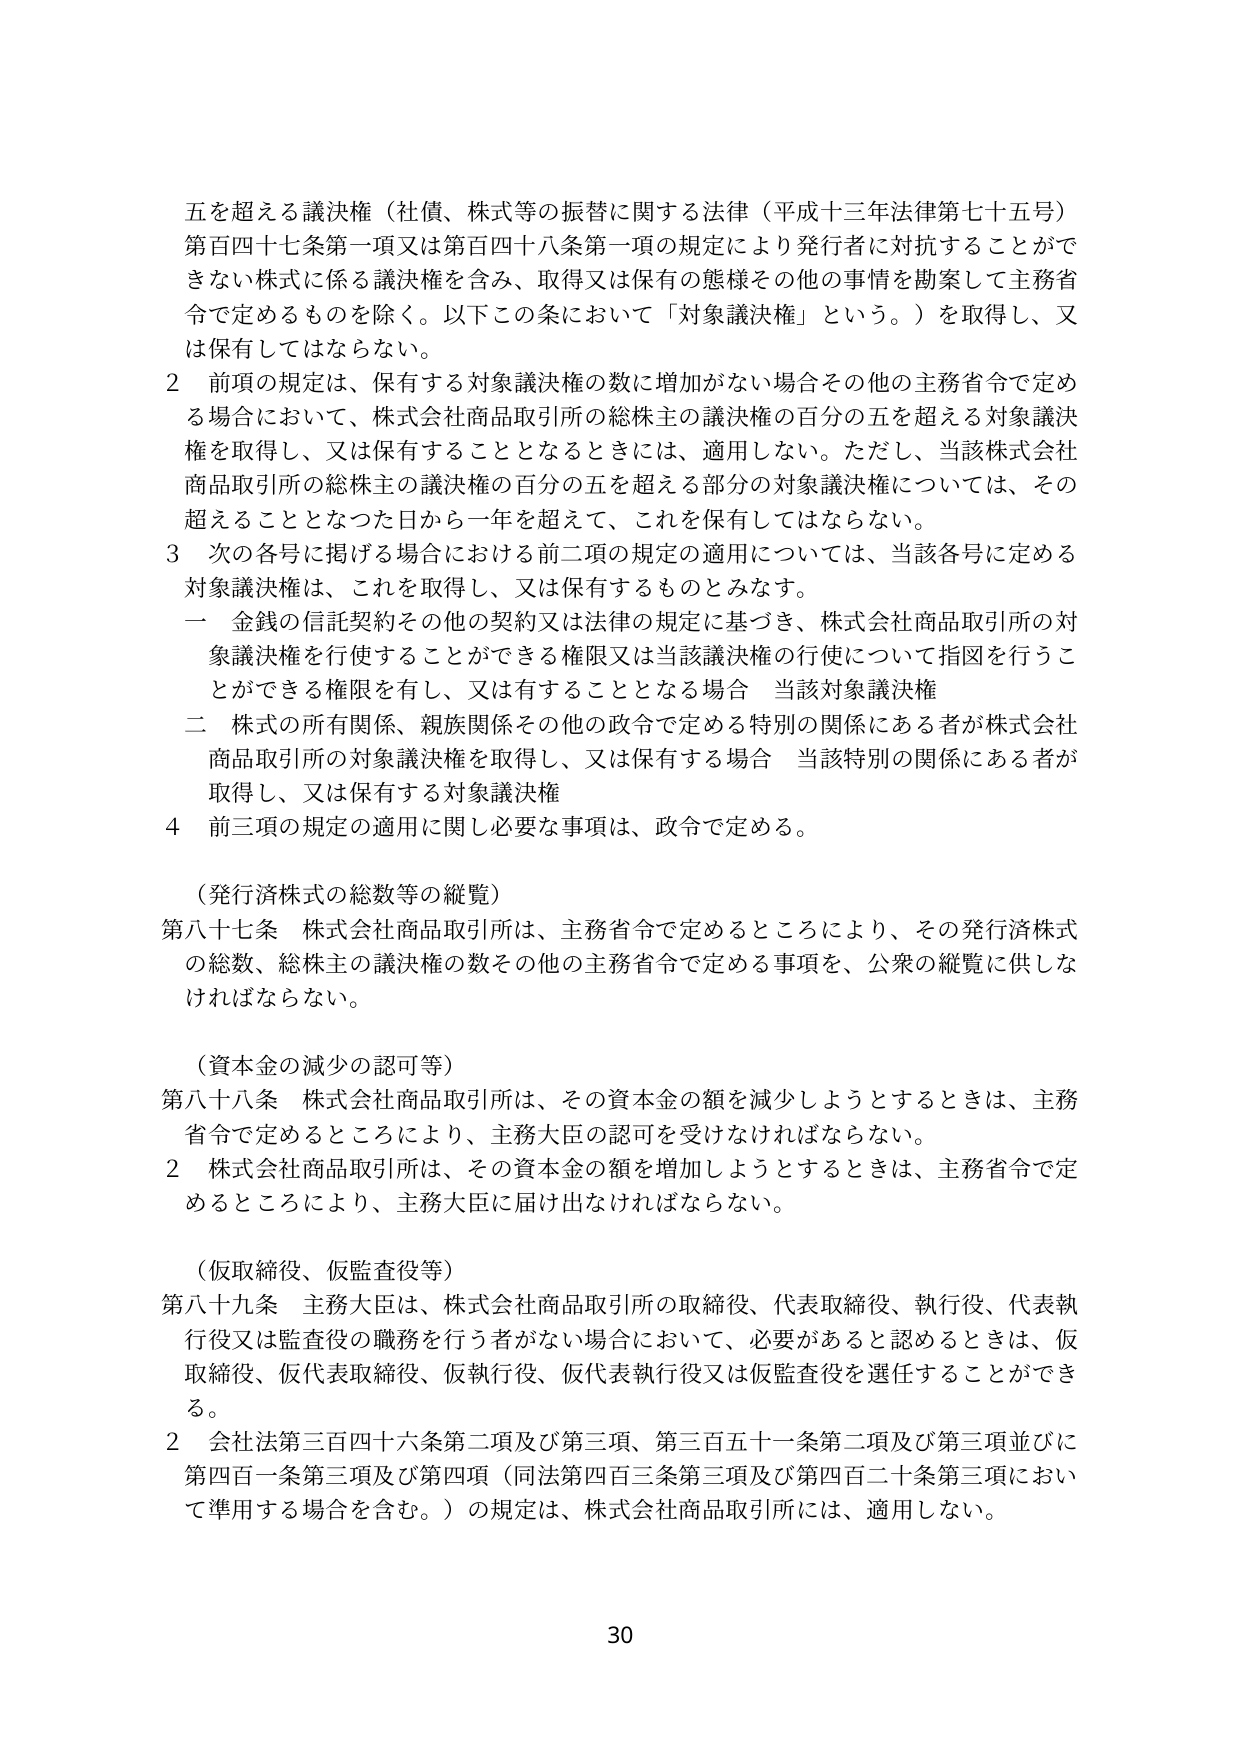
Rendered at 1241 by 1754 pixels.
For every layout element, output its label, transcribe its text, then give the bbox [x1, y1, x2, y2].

text 第八十七条 株式会社商品取引所は、主務省令で定めるところにより、その発行済株式の総数、総株主の議決権の数その他の主務省令で定める事項を、公衆の縦覧に供しなければならない。 [161, 911, 1079, 1014]
text 第八十八条 株式会社商品取引所は、その資本金の額を減少しようとするときは、主務省令で定めるところにより、主務大臣の認可を受けなければならない。 [161, 1082, 1079, 1150]
text ２ 会社法第三百四十六条第二項及び第三項、第三百五十一条第二項及び第三項並びに第四百一条第三項及び第四項（同法第四百三条第三項及び第四百二十条第三項において準用する場合を含む。）の規定は、株式会社商品取引所には、適用しない。 [161, 1424, 1079, 1526]
text 二 株式の所有関係、親族関係その他の政令で定める特別の関係にある者が株式会社商品取引所の対象議決権を取得し、又は保有する場合 当該特別の関係にある者が取得し、又は保有する対象議決権 [184, 706, 1079, 809]
text （仮取締役、仮監査役等） [184, 1253, 1079, 1287]
text （発行済株式の総数等の縦覧） [184, 877, 1079, 911]
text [161, 194, 1079, 364]
text 第八十九条 主務大臣は、株式会社商品取引所の取締役、代表取締役、執行役、代表執行役又は監査役の職務を行う者がない場合において、必要があると認めるときは、仮取締役、仮代表取締役、仮執行役、仮代表執行役又は仮監査役を選任することができる。 [161, 1287, 1079, 1424]
text （資本金の減少の認可等） [184, 1048, 1079, 1082]
text ３ 次の各号に掲げる場合における前二項の規定の適用については、当該各号に定める対象議決権は、これを取得し、又は保有するものとみなす。 [161, 535, 1079, 604]
text ４ 前三項の規定の適用に関し必要な事項は、政令で定める。 [161, 809, 1079, 843]
text 一 金銭の信託契約その他の契約又は法律の規定に基づき、株式会社商品取引所の対象議決権を行使することができる権限又は当該議決権の行使について指図を行うことができる権限を有し、又は有することとなる場合 当該対象議決権 [184, 604, 1079, 706]
text ２ 前項の規定は、保有する対象議決権の数に増加がない場合その他の主務省令で定める場合において、株式会社商品取引所の総株主の議決権の百分の五を超える対象議決権を取得し、又は保有することとなるときには、適用しない。ただし、当該株式会社商品取引所の総株主の議決権の百分の五を超える部分の対象議決権については、その超えることとなつた日から一年を超えて、これを保有してはならない。 [161, 364, 1079, 535]
text ２ 株式会社商品取引所は、その資本金の額を増加しようとするときは、主務省令で定めるところにより、主務大臣に届け出なければならない。 [161, 1150, 1079, 1219]
